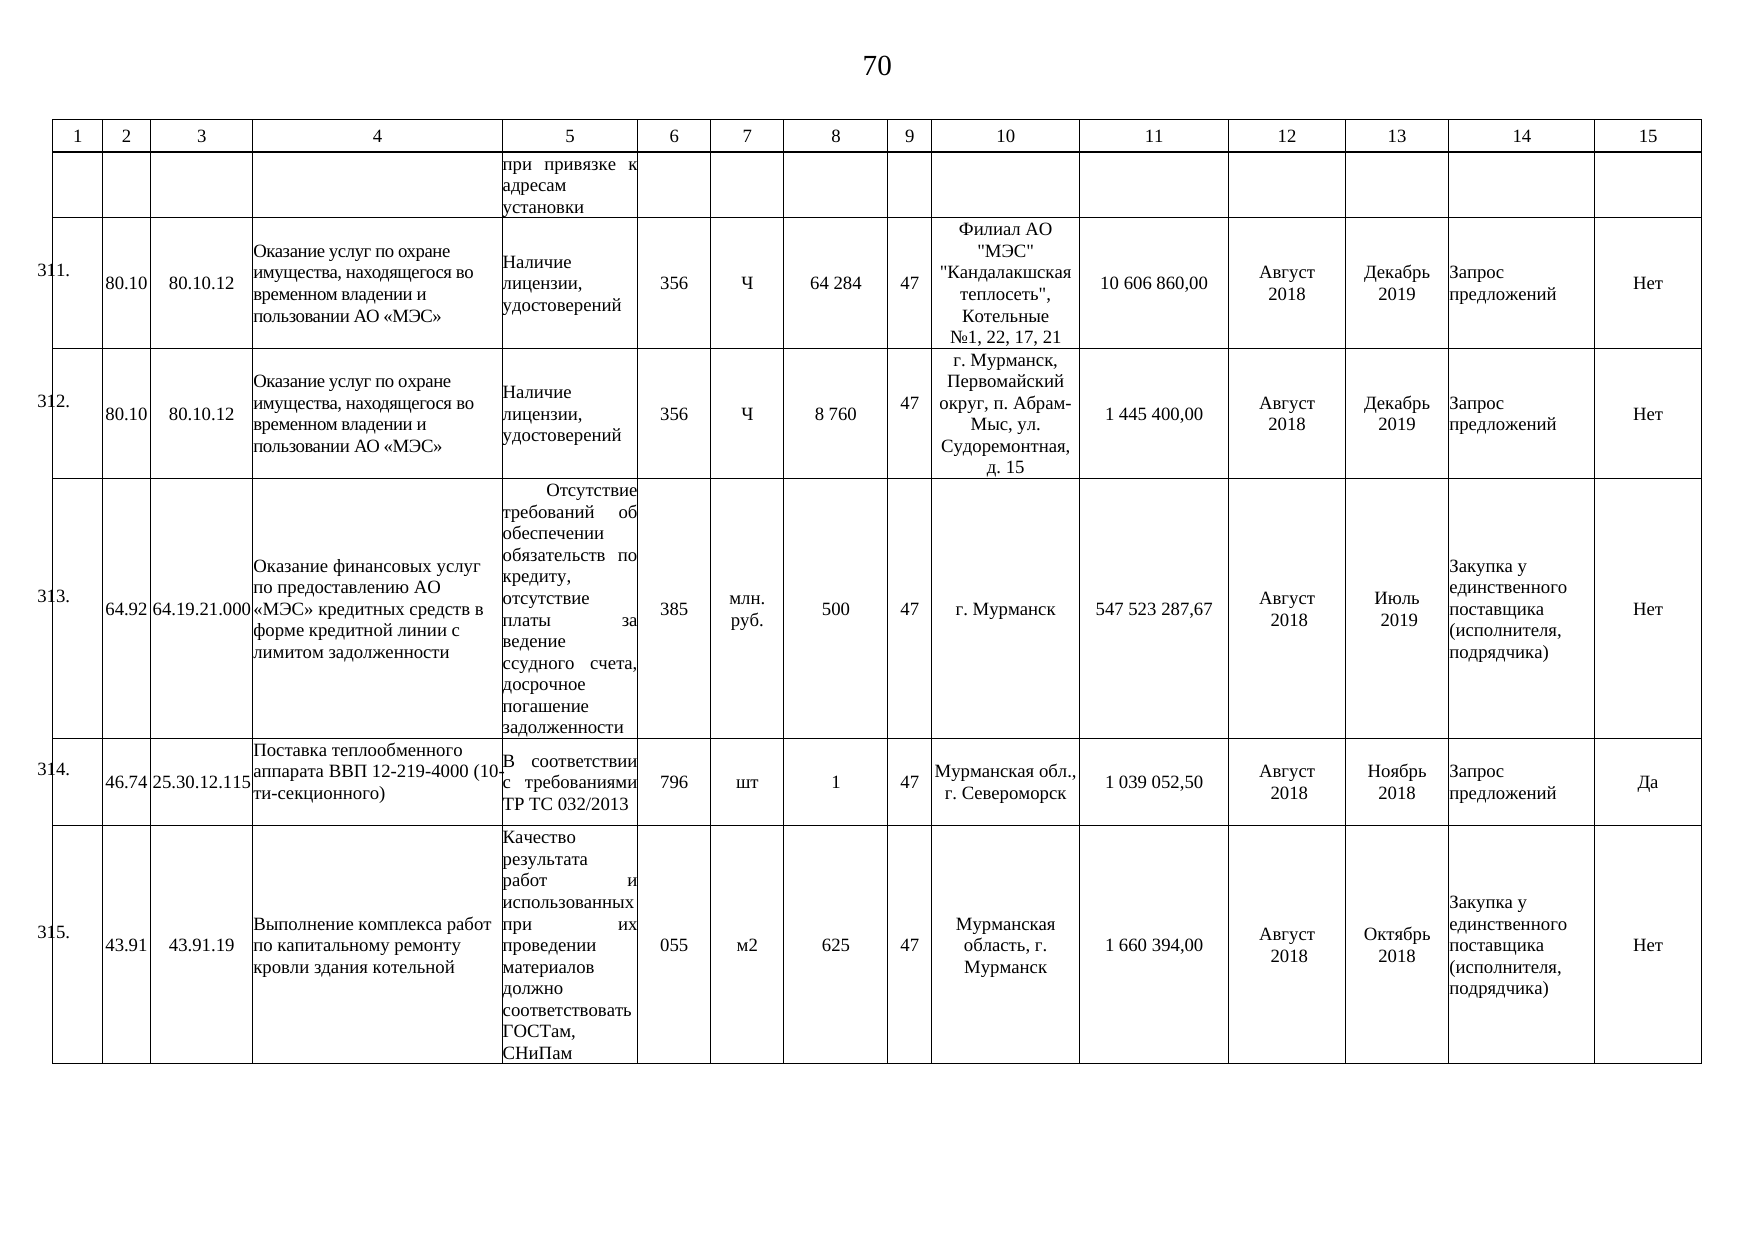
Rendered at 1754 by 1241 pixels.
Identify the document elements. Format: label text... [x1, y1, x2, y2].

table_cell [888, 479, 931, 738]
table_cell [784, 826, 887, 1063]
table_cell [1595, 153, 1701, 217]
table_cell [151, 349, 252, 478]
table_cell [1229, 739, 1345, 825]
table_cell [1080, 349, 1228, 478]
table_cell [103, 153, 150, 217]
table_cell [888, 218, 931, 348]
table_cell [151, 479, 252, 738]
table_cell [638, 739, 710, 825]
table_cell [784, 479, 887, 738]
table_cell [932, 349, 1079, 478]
table_header 15 [1595, 120, 1701, 151]
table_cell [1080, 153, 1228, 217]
table_header 2 [103, 120, 150, 151]
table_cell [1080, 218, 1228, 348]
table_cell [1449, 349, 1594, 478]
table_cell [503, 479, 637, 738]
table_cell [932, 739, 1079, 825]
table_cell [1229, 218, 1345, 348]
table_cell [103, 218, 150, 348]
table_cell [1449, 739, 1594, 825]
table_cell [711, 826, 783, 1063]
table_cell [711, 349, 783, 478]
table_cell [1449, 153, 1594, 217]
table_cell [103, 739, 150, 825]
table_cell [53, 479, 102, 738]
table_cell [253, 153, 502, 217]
table_header 9 [888, 120, 931, 151]
table_header 6 [638, 120, 710, 151]
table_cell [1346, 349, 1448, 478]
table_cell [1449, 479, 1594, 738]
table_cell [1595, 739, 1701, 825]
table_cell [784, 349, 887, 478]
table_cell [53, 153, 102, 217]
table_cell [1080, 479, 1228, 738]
table_header 7 [711, 120, 783, 151]
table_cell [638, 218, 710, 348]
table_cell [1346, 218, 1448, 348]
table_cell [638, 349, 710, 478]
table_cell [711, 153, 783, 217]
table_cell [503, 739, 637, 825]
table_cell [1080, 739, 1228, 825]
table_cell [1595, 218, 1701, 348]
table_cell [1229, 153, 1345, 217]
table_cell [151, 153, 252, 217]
table_header 12 [1229, 120, 1345, 151]
table_header 13 [1346, 120, 1448, 151]
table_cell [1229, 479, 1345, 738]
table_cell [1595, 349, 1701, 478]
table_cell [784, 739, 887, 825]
table_header 14 [1449, 120, 1594, 151]
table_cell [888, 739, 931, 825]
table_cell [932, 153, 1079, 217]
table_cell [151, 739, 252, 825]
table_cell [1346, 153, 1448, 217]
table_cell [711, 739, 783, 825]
table_header 11 [1080, 120, 1228, 151]
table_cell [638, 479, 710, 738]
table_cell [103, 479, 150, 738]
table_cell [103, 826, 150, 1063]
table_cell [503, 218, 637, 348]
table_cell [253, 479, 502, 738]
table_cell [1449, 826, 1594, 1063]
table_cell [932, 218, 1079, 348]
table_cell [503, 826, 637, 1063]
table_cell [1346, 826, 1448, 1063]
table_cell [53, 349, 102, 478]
table_header 8 [784, 120, 887, 151]
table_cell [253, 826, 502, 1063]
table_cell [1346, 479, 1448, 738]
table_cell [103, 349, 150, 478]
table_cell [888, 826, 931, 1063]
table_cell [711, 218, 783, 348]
table_header 3 [151, 120, 252, 151]
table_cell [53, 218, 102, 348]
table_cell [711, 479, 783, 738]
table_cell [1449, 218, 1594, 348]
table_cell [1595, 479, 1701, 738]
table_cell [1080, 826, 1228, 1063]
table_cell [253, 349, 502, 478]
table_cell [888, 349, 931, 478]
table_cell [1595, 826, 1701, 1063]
table_header 10 [932, 120, 1079, 151]
table_header 5 [503, 120, 637, 151]
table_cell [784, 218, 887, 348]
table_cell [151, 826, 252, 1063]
table_header 1 [53, 120, 102, 151]
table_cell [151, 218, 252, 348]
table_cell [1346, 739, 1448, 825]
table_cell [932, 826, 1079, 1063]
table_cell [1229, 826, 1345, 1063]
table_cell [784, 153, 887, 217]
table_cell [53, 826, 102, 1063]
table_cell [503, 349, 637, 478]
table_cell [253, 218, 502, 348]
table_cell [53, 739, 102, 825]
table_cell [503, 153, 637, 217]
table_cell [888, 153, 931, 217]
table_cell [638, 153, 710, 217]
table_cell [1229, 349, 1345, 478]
table_header 4 [253, 120, 502, 151]
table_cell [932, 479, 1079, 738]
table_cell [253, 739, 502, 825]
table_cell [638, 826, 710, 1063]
